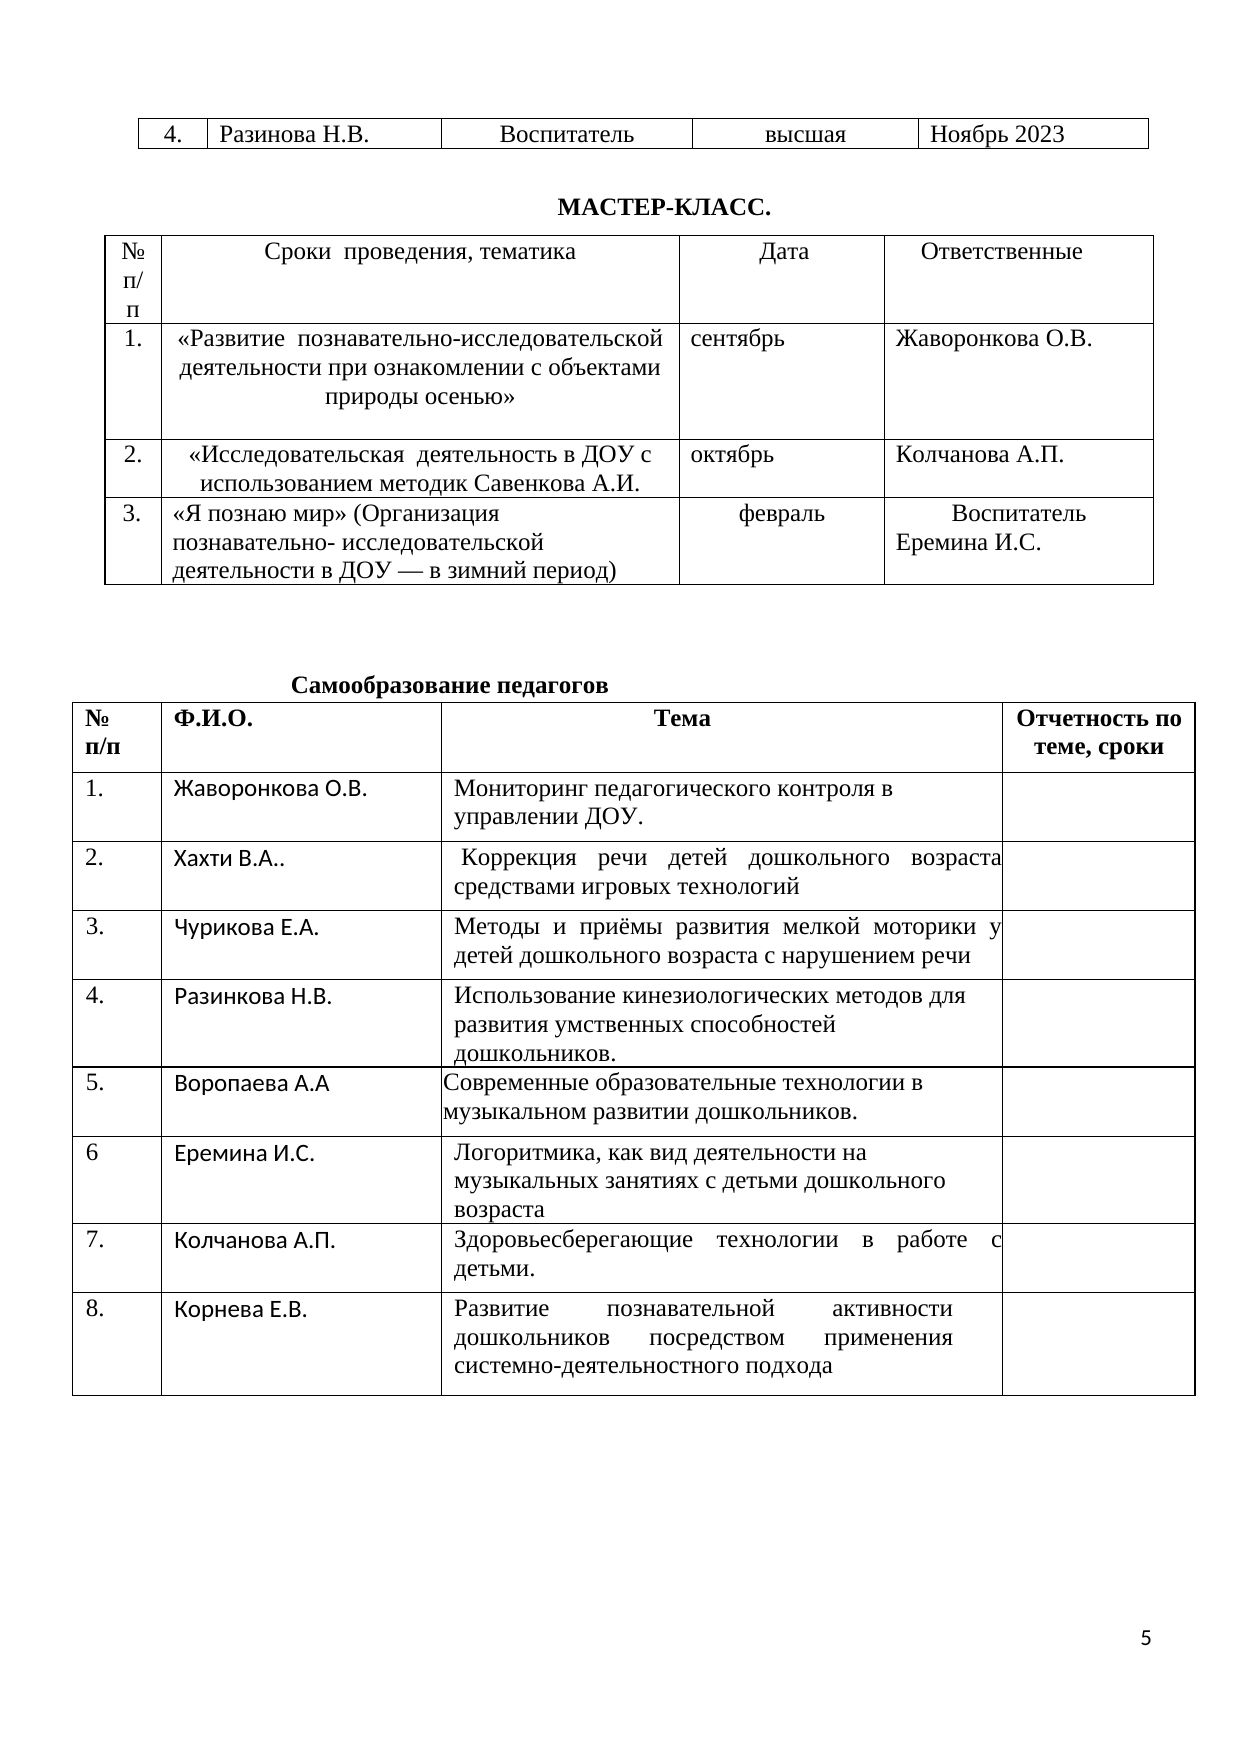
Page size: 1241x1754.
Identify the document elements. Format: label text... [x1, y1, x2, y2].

table_cell Колчанова А.П. [885, 440, 1153, 497]
table_cell [1003, 980, 1194, 1066]
table_cell 1. [106, 324, 161, 438]
table_cell 1. [73, 773, 161, 841]
table_cell октябрь [680, 440, 884, 497]
table_cell Корнева Е.В. [162, 1293, 441, 1395]
table_cell Жаворонкова О.В. [885, 324, 1153, 438]
table_cell Колчанова А.П. [162, 1224, 441, 1292]
table_cell 5. [73, 1068, 161, 1136]
table_cell 2. [73, 842, 161, 910]
table_header Отчетность по теме, сроки [1003, 703, 1194, 772]
table_cell Чурикова Е.А. [162, 911, 441, 979]
table_header Сроки проведения, тематика [162, 236, 679, 322]
table_cell «Развитие познавательно-исследовательской деятельности при ознакомлении с объектами природы осенью» [162, 324, 679, 438]
table_cell Современные образовательные технологии в музыкальном развитии дошкольников. [442, 1068, 1002, 1136]
table_cell [1003, 773, 1194, 841]
table_header Тема [442, 703, 1002, 772]
table_cell Здоровьесберегающие технологии в работе с детьми. [442, 1224, 1002, 1292]
table_cell Коррекция речи детей дошкольного возраста средствами игровых технологий [442, 842, 1002, 910]
table_cell Воспитатель [442, 119, 692, 148]
table_cell 4. [139, 119, 207, 148]
table_cell [1003, 1068, 1194, 1136]
table_cell высшая [693, 119, 918, 148]
table_cell 2. [106, 440, 161, 497]
table_cell 4. [73, 980, 161, 1066]
table_cell Методы и приёмы развития мелкой моторики у детей дошкольного возраста с нарушением речи [442, 911, 1002, 979]
table_cell 3. [106, 498, 161, 584]
table_cell сентябрь [680, 324, 884, 438]
table_cell Жаворонкова О.В. [162, 773, 441, 841]
table_cell Логоритмика, как вид деятельности на музыкальных занятиях с детьми дошкольного возраста [442, 1137, 1002, 1223]
table_cell Разинкова Н.В. [162, 980, 441, 1066]
table_cell Воспитатель Еремина И.С. [885, 498, 1153, 584]
table_cell 7. [73, 1224, 161, 1292]
table_cell Воропаева А.А [162, 1068, 441, 1136]
text МАСТЕР-КЛАСС. [177, 192, 1152, 221]
table_cell [1003, 842, 1194, 910]
table_cell 3. [73, 911, 161, 979]
table_cell [1003, 1293, 1194, 1395]
table_cell «Исследовательская деятельность в ДОУ с использованием методик Савенкова А.И. [162, 440, 679, 497]
table_cell Развитие познавательной активности дошкольников посредством применения системно-деятельностного подхода [442, 1293, 1002, 1395]
table_header № п/п [106, 236, 161, 322]
table_cell Хахти В.А.. [162, 842, 441, 910]
table_header Ф.И.О. [162, 703, 441, 772]
table_header Ответственные [885, 236, 1153, 322]
table_header Дата [680, 236, 884, 322]
text Самообразование педагогов [229, 671, 670, 699]
table_cell Разинова Н.В. [208, 119, 441, 148]
table_cell 8. [73, 1293, 161, 1395]
table_cell февраль [680, 498, 884, 584]
table_cell Мониторинг педагогического контроля в управлении ДОУ. [442, 773, 1002, 841]
table_cell [1003, 1137, 1194, 1223]
table_cell Ноябрь 2023 [919, 119, 1148, 148]
table_cell Использование кинезиологических методов для развития умственных способностей дошкольников. [442, 980, 1002, 1066]
table_cell [1003, 911, 1194, 979]
table_cell «Я познаю мир» (Организация познавательно- исследовательской деятельности в ДОУ — в зимний период) [162, 498, 679, 584]
table_cell 6 [73, 1137, 161, 1223]
table_cell [1003, 1224, 1194, 1292]
table_cell Еремина И.С. [162, 1137, 441, 1223]
table_header № п/п [73, 703, 161, 772]
